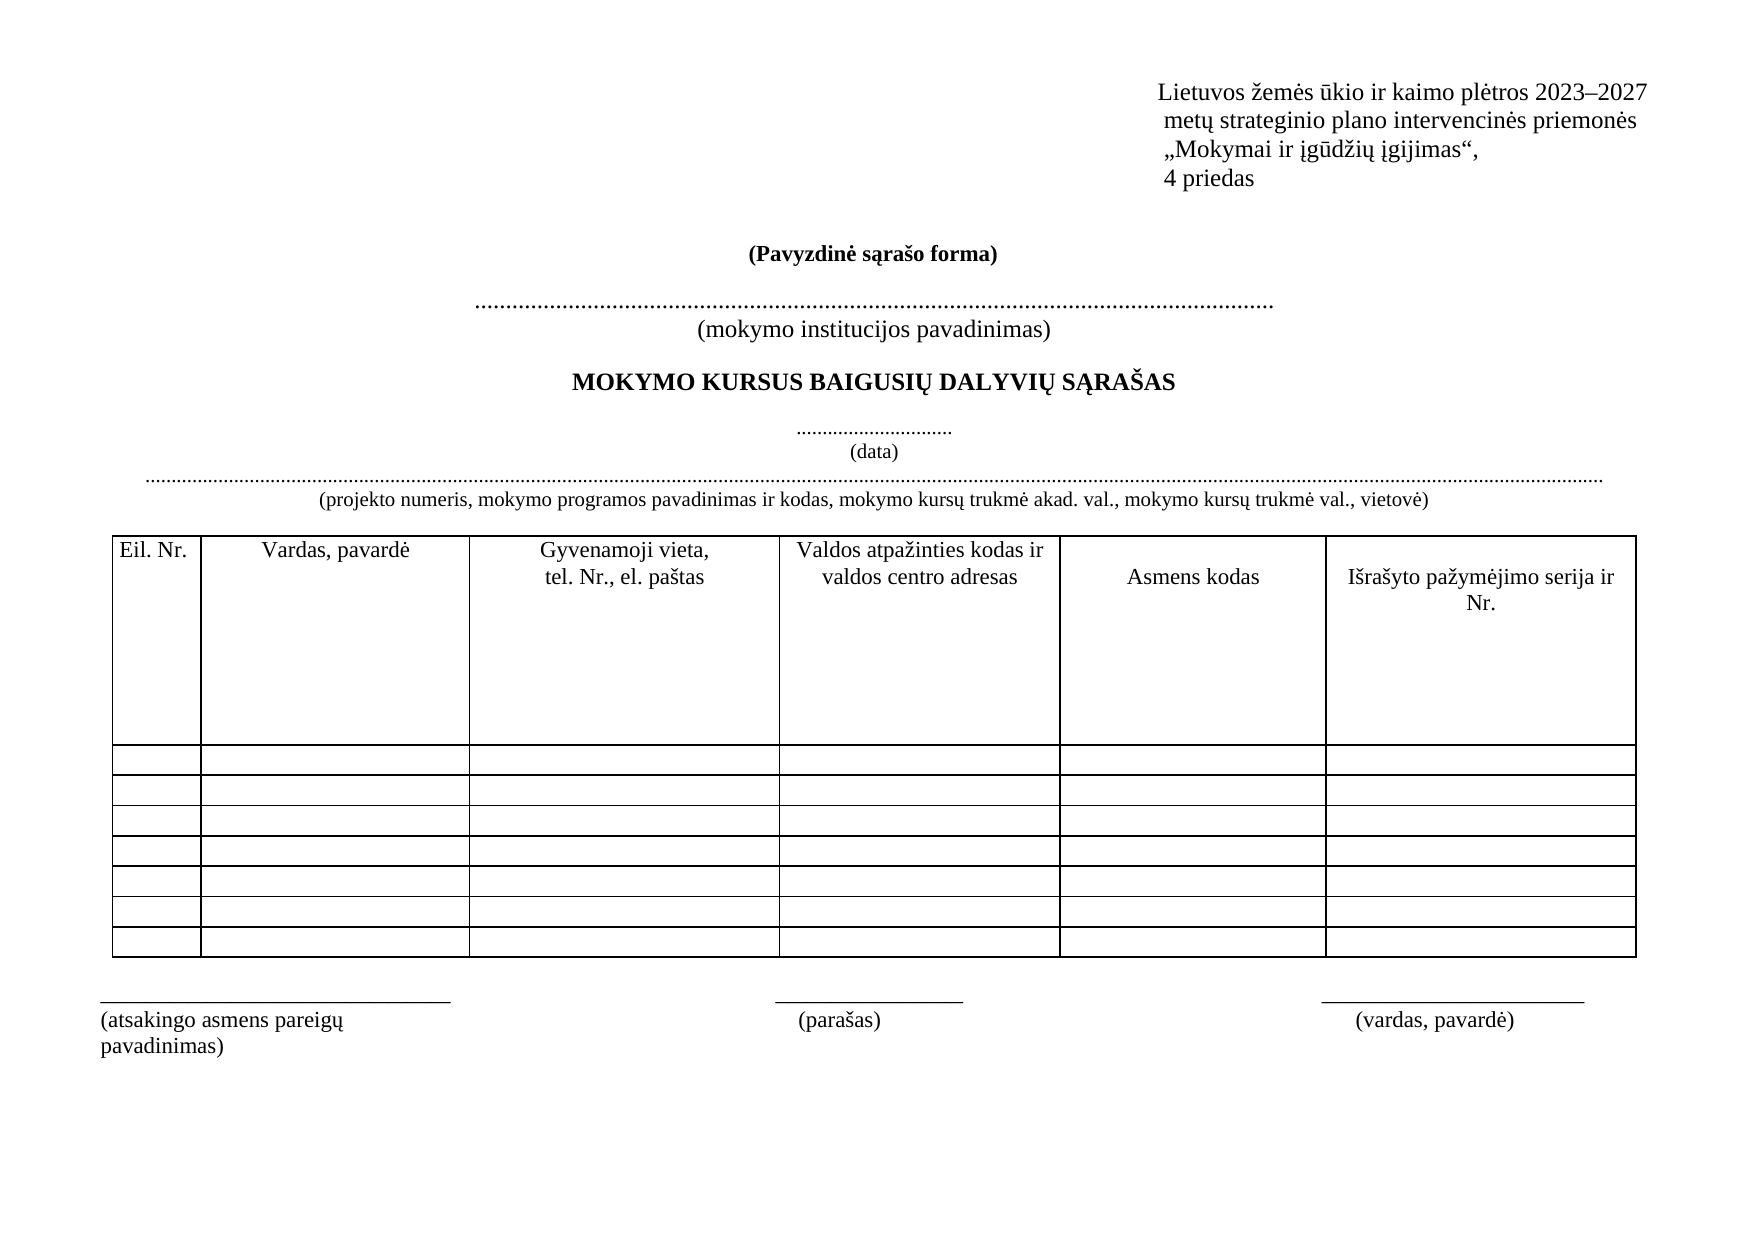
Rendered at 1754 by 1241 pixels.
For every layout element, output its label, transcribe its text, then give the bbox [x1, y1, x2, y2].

text ........................................................................................................................................................................................................................................................................................ [100, 463, 1648, 487]
text ____________________________ _______________ _____________________ [100, 977, 1648, 1006]
table_header Valdos atpažinties kodas ir valdos centro adresas [780, 537, 1059, 744]
table_cell [1327, 928, 1635, 956]
table_cell [780, 928, 1059, 956]
text 4 priedas [1028, 163, 1648, 192]
table_cell [470, 837, 779, 865]
table_cell [1061, 837, 1325, 865]
table_header Gyvenamoji vieta, tel. Nr., el. paštas [470, 537, 779, 744]
text (mokymo institucijos pavadinimas) [100, 314, 1648, 343]
text pavadinimas) [100, 1032, 1648, 1058]
table_cell [202, 776, 469, 805]
table_cell [470, 746, 779, 774]
text (data) [100, 439, 1648, 463]
table_cell [113, 746, 200, 774]
table_header Eil. Nr. [113, 537, 200, 744]
table_cell [1061, 776, 1325, 805]
table_header Asmens kodas [1061, 537, 1325, 744]
table_cell [470, 776, 779, 805]
table_cell [1327, 806, 1635, 835]
text metų strateginio plano intervencinės priemonės [632, 106, 1648, 134]
table_cell [1061, 897, 1325, 926]
table_cell [780, 806, 1059, 835]
table_cell [1061, 928, 1325, 956]
text MOKYMO KURSUS BAIGUSIŲ DALYVIŲ SĄRAŠAS [100, 367, 1648, 396]
text (projekto numeris, mokymo programos pavadinimas ir kodas, mokymo kursų trukmė akad. val., mokymo kursų trukmė val., vietovė) [100, 487, 1648, 511]
text .............................. [100, 415, 1648, 439]
table_cell [202, 928, 469, 956]
table_cell [202, 806, 469, 835]
table_cell [113, 806, 200, 835]
table_cell [470, 867, 779, 896]
table_cell [202, 837, 469, 865]
table_cell [780, 776, 1059, 805]
table_cell [202, 746, 469, 774]
table_cell [780, 867, 1059, 896]
text Lietuvos žemės ūkio ir kaimo plėtros 2023–2027 [632, 77, 1648, 106]
table_cell [1327, 867, 1635, 896]
table_cell [1327, 776, 1635, 805]
table_header Išrašyto pažymėjimo serija ir Nr. [1327, 537, 1635, 744]
table_cell [113, 776, 200, 805]
table_cell [780, 897, 1059, 926]
table_cell [470, 897, 779, 926]
table_cell [113, 837, 200, 865]
table_cell [780, 746, 1059, 774]
table_cell [1327, 897, 1635, 926]
text (atsakingo asmens pareigų (parašas) (vardas, pavardė) [100, 1006, 1648, 1032]
table_cell [113, 897, 200, 926]
table_cell [202, 897, 469, 926]
table_cell [470, 806, 779, 835]
table_cell [113, 928, 200, 956]
text (Pavyzdinė sąrašo forma) [748, 240, 1648, 266]
table_cell [470, 928, 779, 956]
table_cell [1327, 837, 1635, 865]
text „Mokymai ir įgūdžių įgijimas“, [1028, 134, 1648, 163]
table_cell [1327, 746, 1635, 774]
table_cell [113, 867, 200, 896]
table_cell [1061, 867, 1325, 896]
text ................................................................................................................................ [100, 285, 1648, 314]
table_cell [202, 867, 469, 896]
table_cell [780, 837, 1059, 865]
table_cell [1061, 806, 1325, 835]
table_cell [1061, 746, 1325, 774]
table_header Vardas, pavardė [202, 537, 469, 744]
